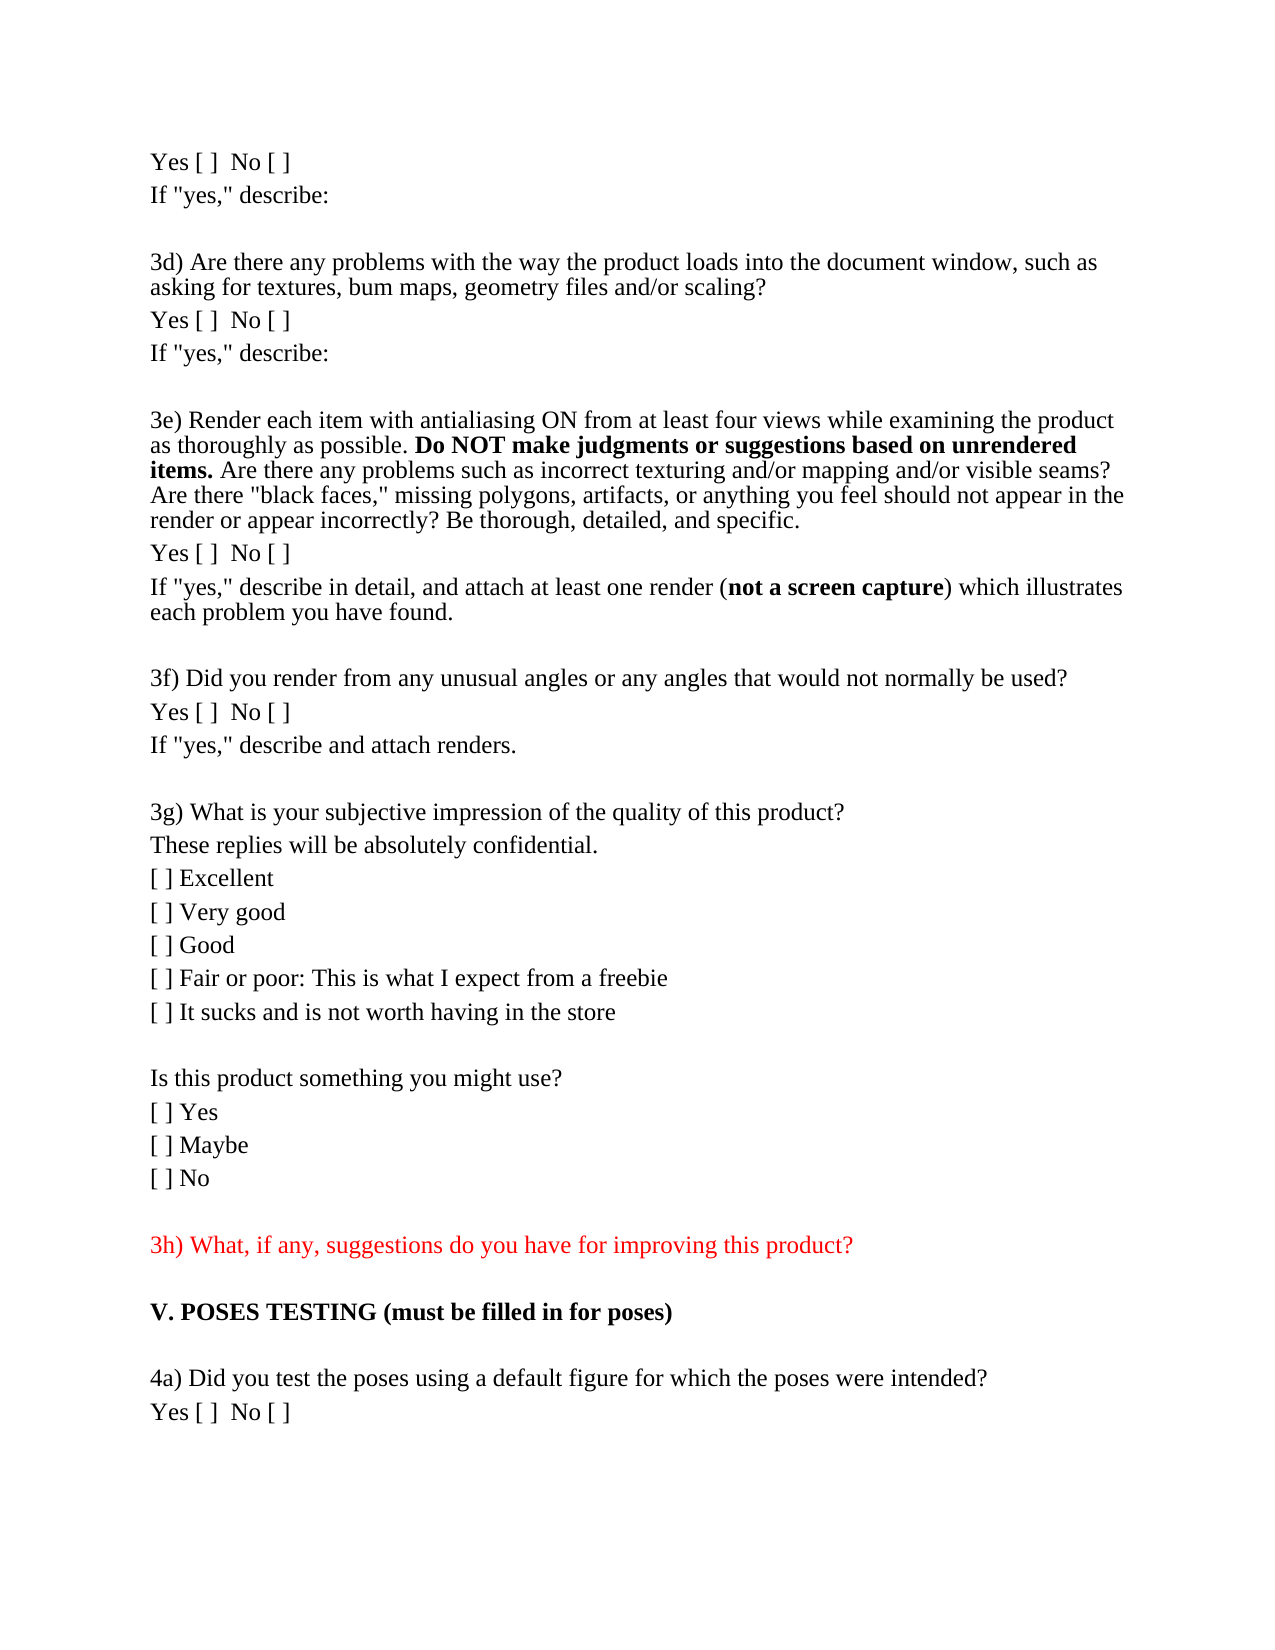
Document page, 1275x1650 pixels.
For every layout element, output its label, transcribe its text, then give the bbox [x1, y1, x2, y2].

text 3d) Are there any problems with the way the product loads into the document window, such as asking for textures, bum maps, geometry files and/or scaling? [150, 250, 1125, 300]
text Yes [ ] No [ ] [150, 308, 1125, 333]
text [ ] No [150, 1167, 1125, 1192]
text Yes [ ] No [ ] [150, 150, 1125, 175]
text [ ] Excellent [150, 867, 1125, 892]
text If "yes," describe: [150, 183, 1125, 208]
text V. POSES TESTING (must be filled in for poses) [150, 1300, 1125, 1325]
text [ ] Maybe [150, 1133, 1125, 1158]
text [ ] Very good [150, 900, 1125, 925]
text Yes [ ] No [ ] [150, 700, 1125, 725]
text [ ] It sucks and is not worth having in the store [150, 1000, 1125, 1025]
text 3g) What is your subjective impression of the quality of this product? [150, 800, 1125, 825]
text If "yes," describe: [150, 342, 1125, 367]
text [ ] Good [150, 933, 1125, 958]
text 3f) Did you render from any unusual angles or any angles that would not normally be used? [150, 667, 1125, 692]
text [ ] Fair or poor: This is what I expect from a freebie [150, 967, 1125, 992]
text Yes [ ] No [ ] [150, 1400, 1125, 1425]
text Is this product something you might use? [150, 1067, 1125, 1092]
text [ ] Yes [150, 1100, 1125, 1125]
text Yes [ ] No [ ] [150, 542, 1125, 567]
text 3h) What, if any, suggestions do you have for improving this product? [150, 1233, 1125, 1258]
text 4a) Did you test the poses using a default figure for which the poses were intended? [150, 1367, 1125, 1392]
text If "yes," describe and attach renders. [150, 733, 1125, 758]
text 3e) Render each item with antialiasing ON from at least four views while examining the product as thoroughly as possible. Do NOT make judgments or suggestions based on unrendered items. Are there any problems such as incorrect texturing and/or mapping and/or visible seams? Are there "black faces," missing polygons, artifacts, or anything you feel should not appear in the render or appear incorrectly? Be thorough, detailed, and specific. [150, 408, 1125, 533]
text If "yes," describe in detail, and attach at least one render (not a screen capture) which illustrates each problem you have found. [150, 575, 1125, 625]
text These replies will be absolutely confidential. [150, 833, 1125, 858]
